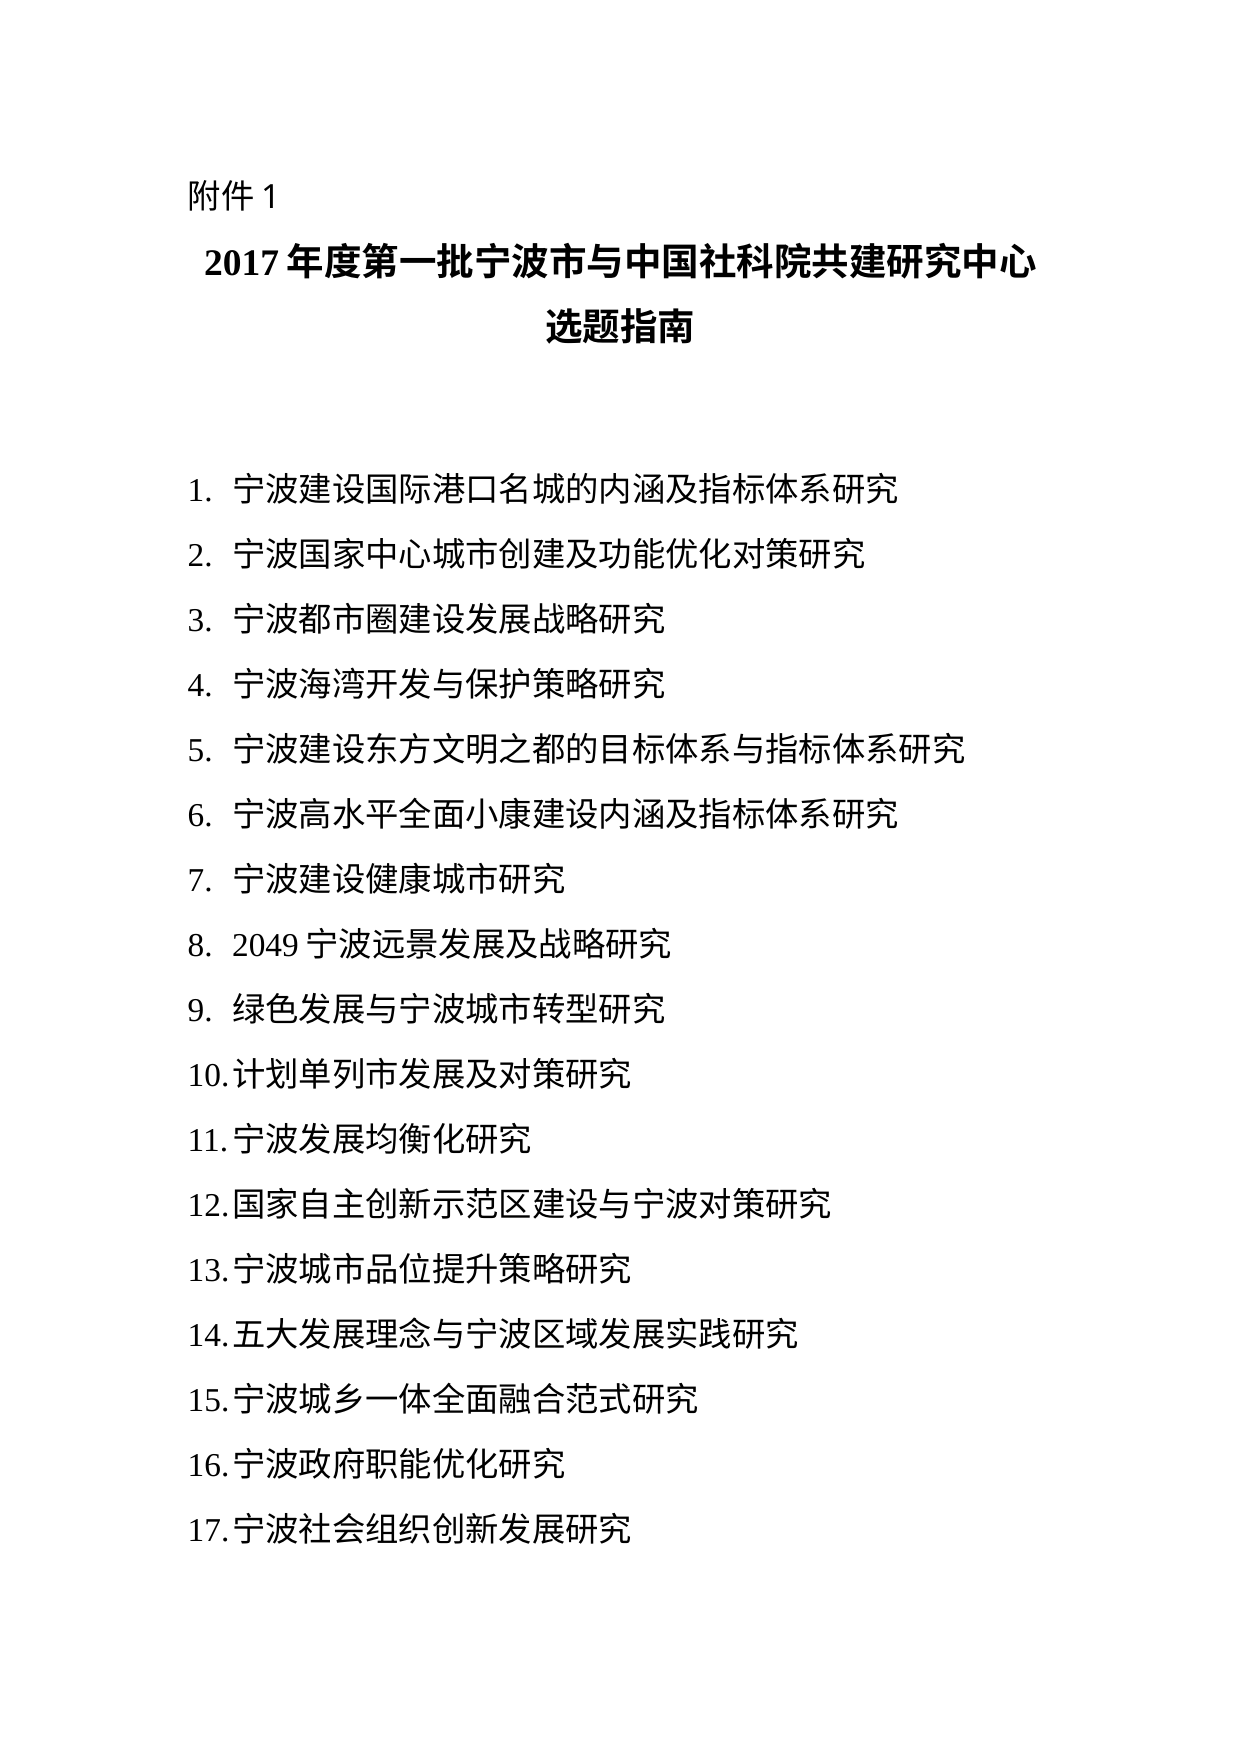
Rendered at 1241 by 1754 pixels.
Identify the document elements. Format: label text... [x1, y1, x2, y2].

list 五大发展理念与宁波区域发展实践研究 [187, 1299, 1053, 1364]
list 宁波发展均衡化研究 [187, 1104, 1053, 1169]
list 宁波城市品位提升策略研究 [187, 1234, 1053, 1299]
list 宁波社会组织创新发展研究 [187, 1494, 1053, 1559]
text 选题指南 [187, 292, 1053, 357]
list 宁波建设东方文明之都的目标体系与指标体系研究 [187, 714, 1053, 779]
list 宁波建设健康城市研究 [187, 844, 1053, 909]
list 2049宁波远景发展及战略研究 [187, 909, 1053, 974]
list 宁波海湾开发与保护策略研究 [187, 649, 1053, 714]
list 国家自主创新示范区建设与宁波对策研究 [187, 1169, 1053, 1234]
list 宁波政府职能优化研究 [187, 1429, 1053, 1494]
list 宁波都市圈建设发展战略研究 [187, 584, 1053, 649]
list 绿色发展与宁波城市转型研究 [187, 974, 1053, 1039]
list 宁波城乡一体全面融合范式研究 [187, 1364, 1053, 1429]
list 计划单列市发展及对策研究 [187, 1039, 1053, 1104]
list 宁波建设国际港口名城的内涵及指标体系研究 [187, 454, 1053, 519]
list 宁波国家中心城市创建及功能优化对策研究 [187, 519, 1053, 584]
list 宁波高水平全面小康建设内涵及指标体系研究 [187, 779, 1053, 844]
text 2017年度第一批宁波市与中国社科院共建研究中心 [187, 227, 1053, 292]
text 附件1 [187, 162, 1053, 227]
